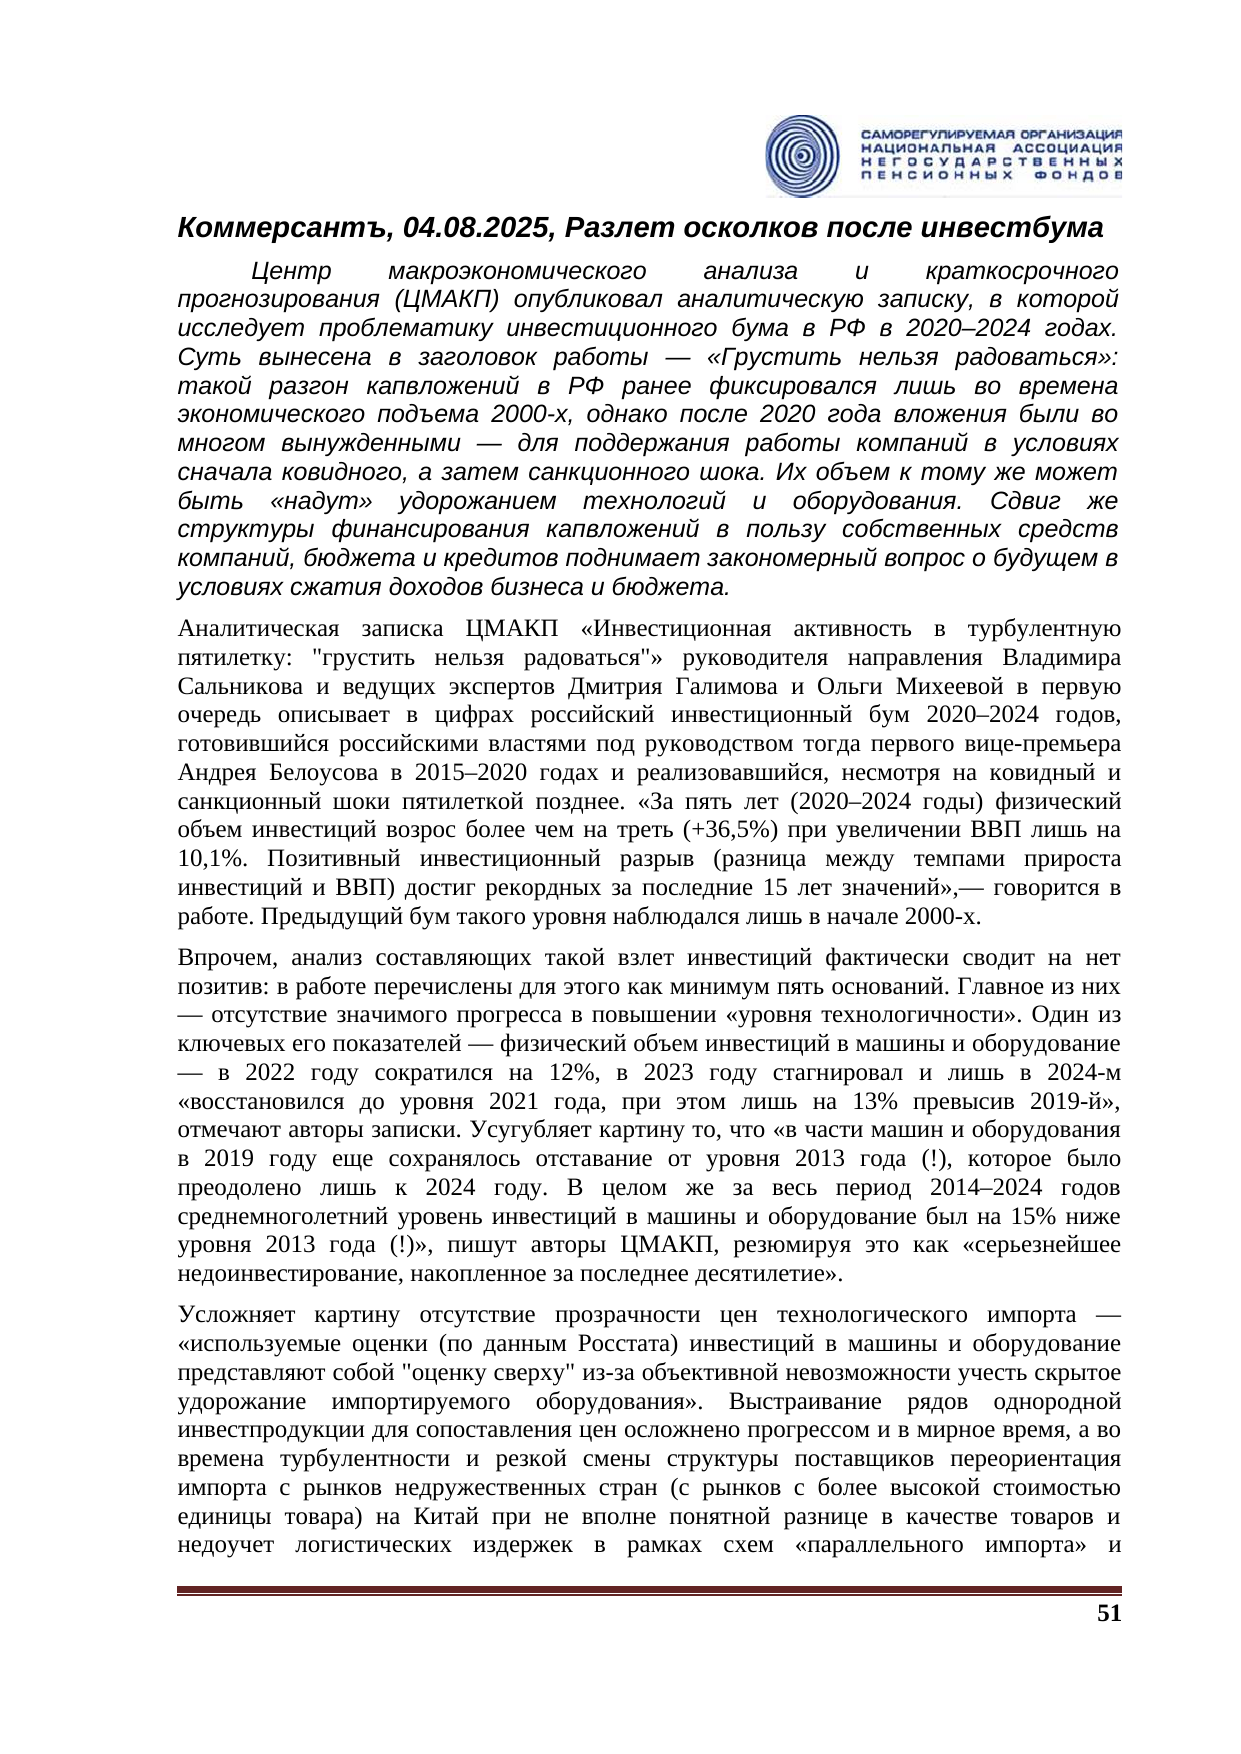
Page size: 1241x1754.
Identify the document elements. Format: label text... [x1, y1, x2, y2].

picture [765, 115, 1123, 198]
text Аналитическая записка ЦМАКП «Инвестиционная активность в турбулентную пятилетку: "грустить нельзя радоваться"» руководителя направления Владимира Сальникова и ведущих экспертов Дмитрия Галимова и Ольги Михеевой в первую очередь описывает в цифрах российский инвестиционный бум 2020–2024 годов, готовившийся российскими властями под руководством тогда первого вице-премьера Андрея Белоусова в 2015–2020 годах и реализовавшийся, несмотря на ковидный и санкционный шоки пятилеткой позднее. «За пять лет (2020–2024 годы) физический объем инвестиций возрос более чем на треть (+36,5%) при увеличении ВВП лишь на 10,1%. Позитивный инвестиционный разрыв (разница между темпами прироста инвестиций и ВВП) достиг рекордных за последние 15 лет значений»,— говорится в работе. Предыдущий бум такого уровня наблюдался лишь в начале 2000-х. [177, 613, 1122, 929]
subtitle Коммерсантъ, 04.08.2025, Разлет осколков после инвестбума [177, 210, 1122, 243]
text Впрочем, анализ составляющих такой взлет инвестиций фактически сводит на нет позитив: в работе перечислены для этого как минимум пять оснований. Главное из них — отсутствие значимого прогресса в повышении «уровня технологичности». Один из ключевых его показателей — физический объем инвестиций в машины и оборудование — в 2022 году сократился на 12%, в 2023 году стагнировал и лишь в 2024-м «восстановился до уровня 2021 года, при этом лишь на 13% превысив 2019-й», отмечают авторы записки. Усугубляет картину то, что «в части машин и оборудования в 2019 году еще сохранялось отставание от уровня 2013 года (!), которое было преодолено лишь к 2024 году. В целом же за весь период 2014–2024 годов среднемноголетний уровень инвестиций в машины и оборудование был на 15% ниже уровня 2013 года (!)», пишут авторы ЦМАКП, резюмируя это как «серьезнейшее недоинвестирование, накопленное за последнее десятилетие». [177, 942, 1122, 1287]
subtitle Центр макроэкономического анализа и краткосрочного прогнозирования (ЦМАКП) опубликовал аналитическую записку, в которой исследует проблематику инвестиционного бума в РФ в 2020–2024 годах. Суть вынесена в заголовок работы — «Грустить нельзя радоваться»: такой разгон капвложений в РФ ранее фиксировался лишь во времена экономического подъема 2000-х, однако после 2020 года вложения были во многом вынужденными — для поддержания работы компаний в условиях сначала ковидного, а затем санкционного шока. Их объем к тому же может быть «надут» удорожанием технологий и оборудования. Сдвиг же структуры финансирования капвложений в пользу собственных средств компаний, бюджета и кредитов поднимает закономерный вопрос о будущем в условиях сжатия доходов бизнеса и бюджета. [177, 256, 1122, 601]
